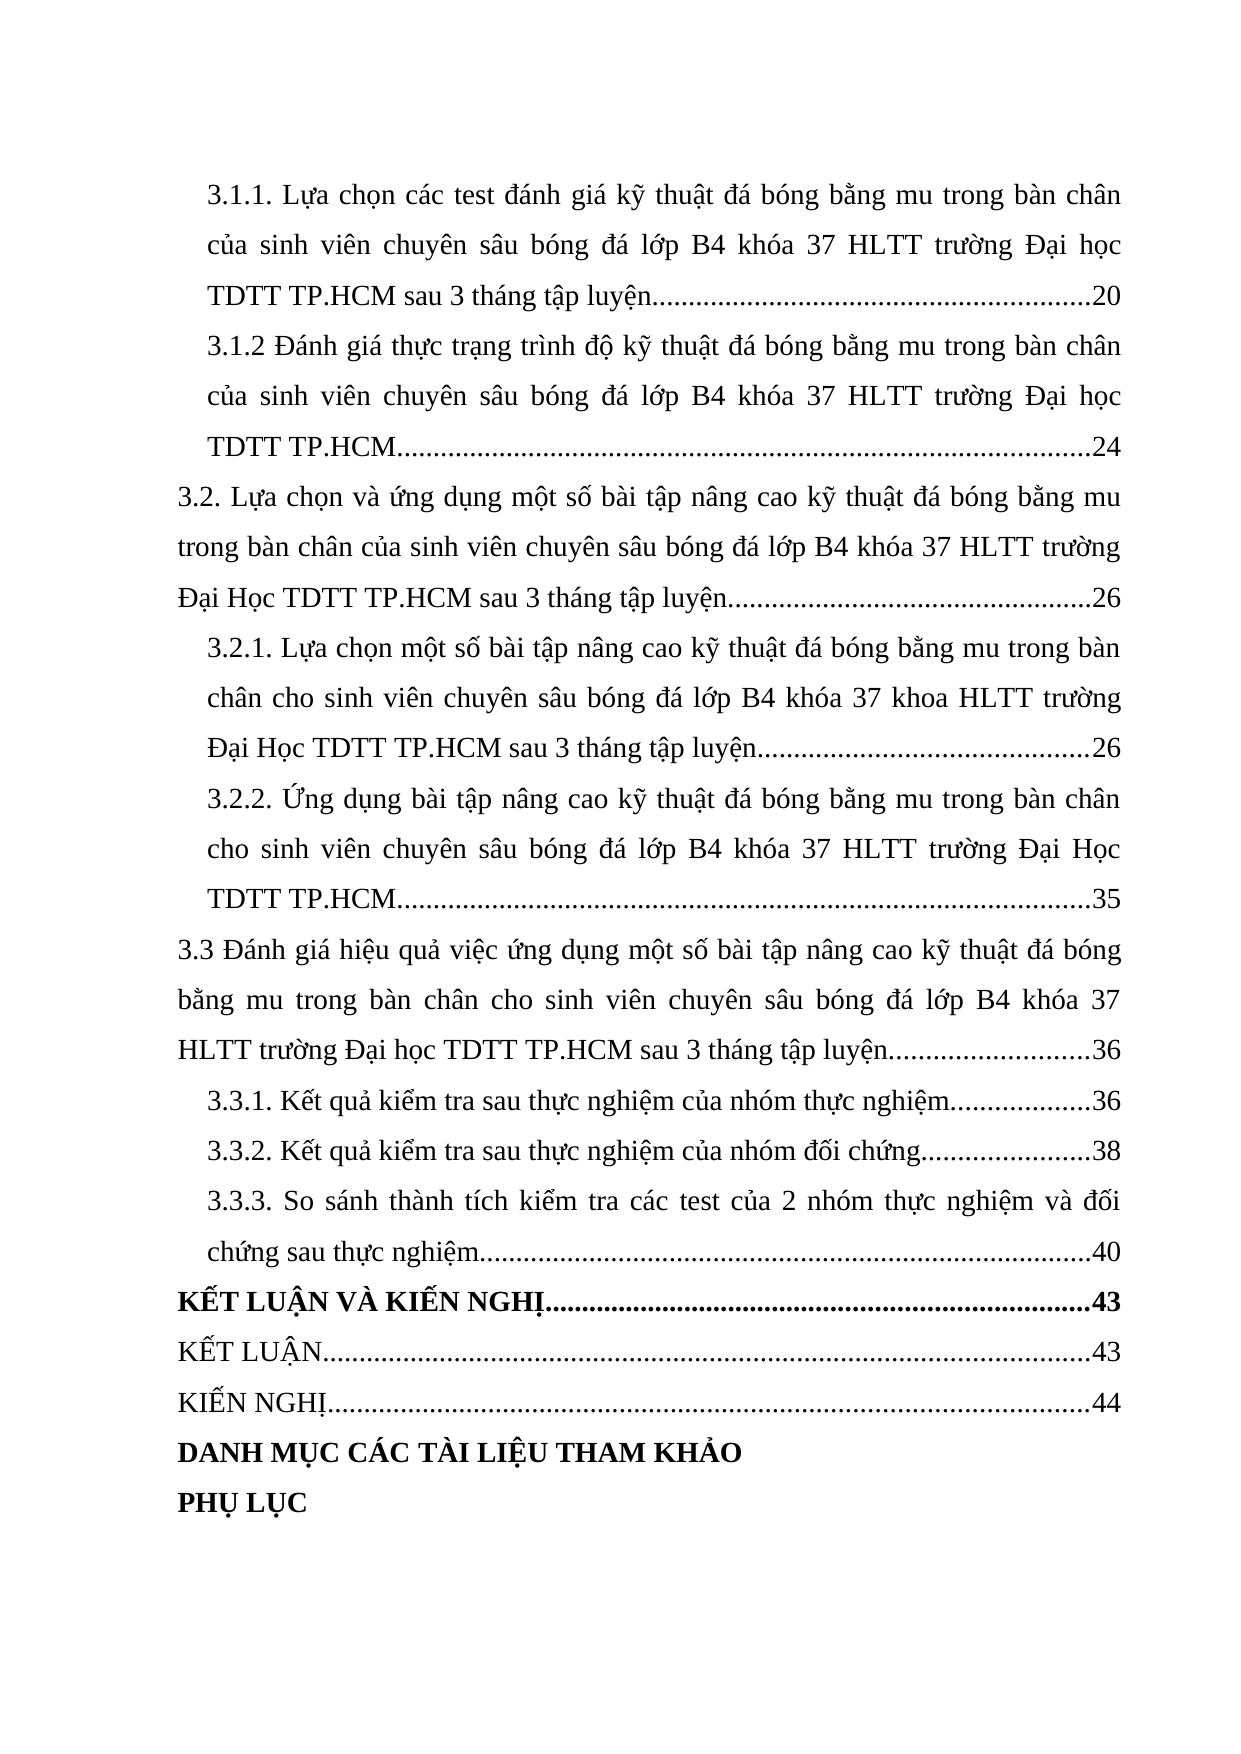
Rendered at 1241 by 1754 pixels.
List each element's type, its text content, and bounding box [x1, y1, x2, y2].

text PHỤ LỤC [177, 1485, 1122, 1519]
text 3.3.3. So sánh thành tích kiểm tra các test của 2 nhóm thực nghiệm và đối chứng sau thực nghiệm. 40 [207, 1183, 1122, 1267]
text KIẾN NGHỊ. 44 [177, 1385, 1122, 1418]
text KẾT LUẬN 43 [177, 1334, 1122, 1368]
text 3.3 Đánh giá hiệu quả việc ứng dụng một số bài tập nâng cao kỹ thuật đá bóng bằng mu trong bàn chân cho sinh viên chuyên sâu bóng đá lớp B4 khóa 37 HLTT trường Đại học TDTT TP.HCM sau 3 tháng tập luyện. 36 [177, 932, 1122, 1066]
text 3.3.2. Kết quả kiểm tra sau thực nghiệm của nhóm đối chứng. 38 [207, 1133, 1122, 1167]
text 3.2. Lựa chọn và ứng dụng một số bài tập nâng cao kỹ thuật đá bóng bằng mu trong bàn chân của sinh viên chuyên sâu bóng đá lớp B4 khóa 37 HLTT trường Đại Học TDTT TP.HCM sau 3 tháng tập luyện. 26 [177, 479, 1122, 613]
text 3.2.2. Ứng dụng bài tập nâng cao kỹ thuật đá bóng bằng mu trong bàn chân cho sinh viên chuyên sâu bóng đá lớp B4 khóa 37 HLTT trường Đại Học TDTT TP.HCM. 35 [207, 781, 1122, 915]
text 3.1.1. Lựa chọn các test đánh giá kỹ thuật đá bóng bằng mu trong bàn chân của sinh viên chuyên sâu bóng đá lớp B4 khóa 37 HLTT trường Đại học TDTT TP.HCM sau 3 tháng tập luyện. 20 [207, 177, 1122, 311]
text 3.2.1. Lựa chọn một số bài tập nâng cao kỹ thuật đá bóng bằng mu trong bàn chân cho sinh viên chuyên sâu bóng đá lớp B4 khóa 37 khoa HLTT trường Đại Học TDTT TP.HCM sau 3 tháng tập luyện. 26 [207, 630, 1122, 764]
text KẾT LUẬN VÀ KIẾN NGHỊ 43 [177, 1284, 1122, 1318]
text DANH MỤC CÁC TÀI LIỆU THAM KHẢO [177, 1435, 1122, 1468]
text 3.1.2 Đánh giá thực trạng trình độ kỹ thuật đá bóng bằng mu trong bàn chân của sinh viên chuyên sâu bóng đá lớp B4 khóa 37 HLTT trường Đại học TDTT TP.HCM. 24 [207, 328, 1122, 462]
text 3.3.1. Kết quả kiểm tra sau thực nghiệm của nhóm thực nghiệm. 36 [207, 1083, 1122, 1116]
